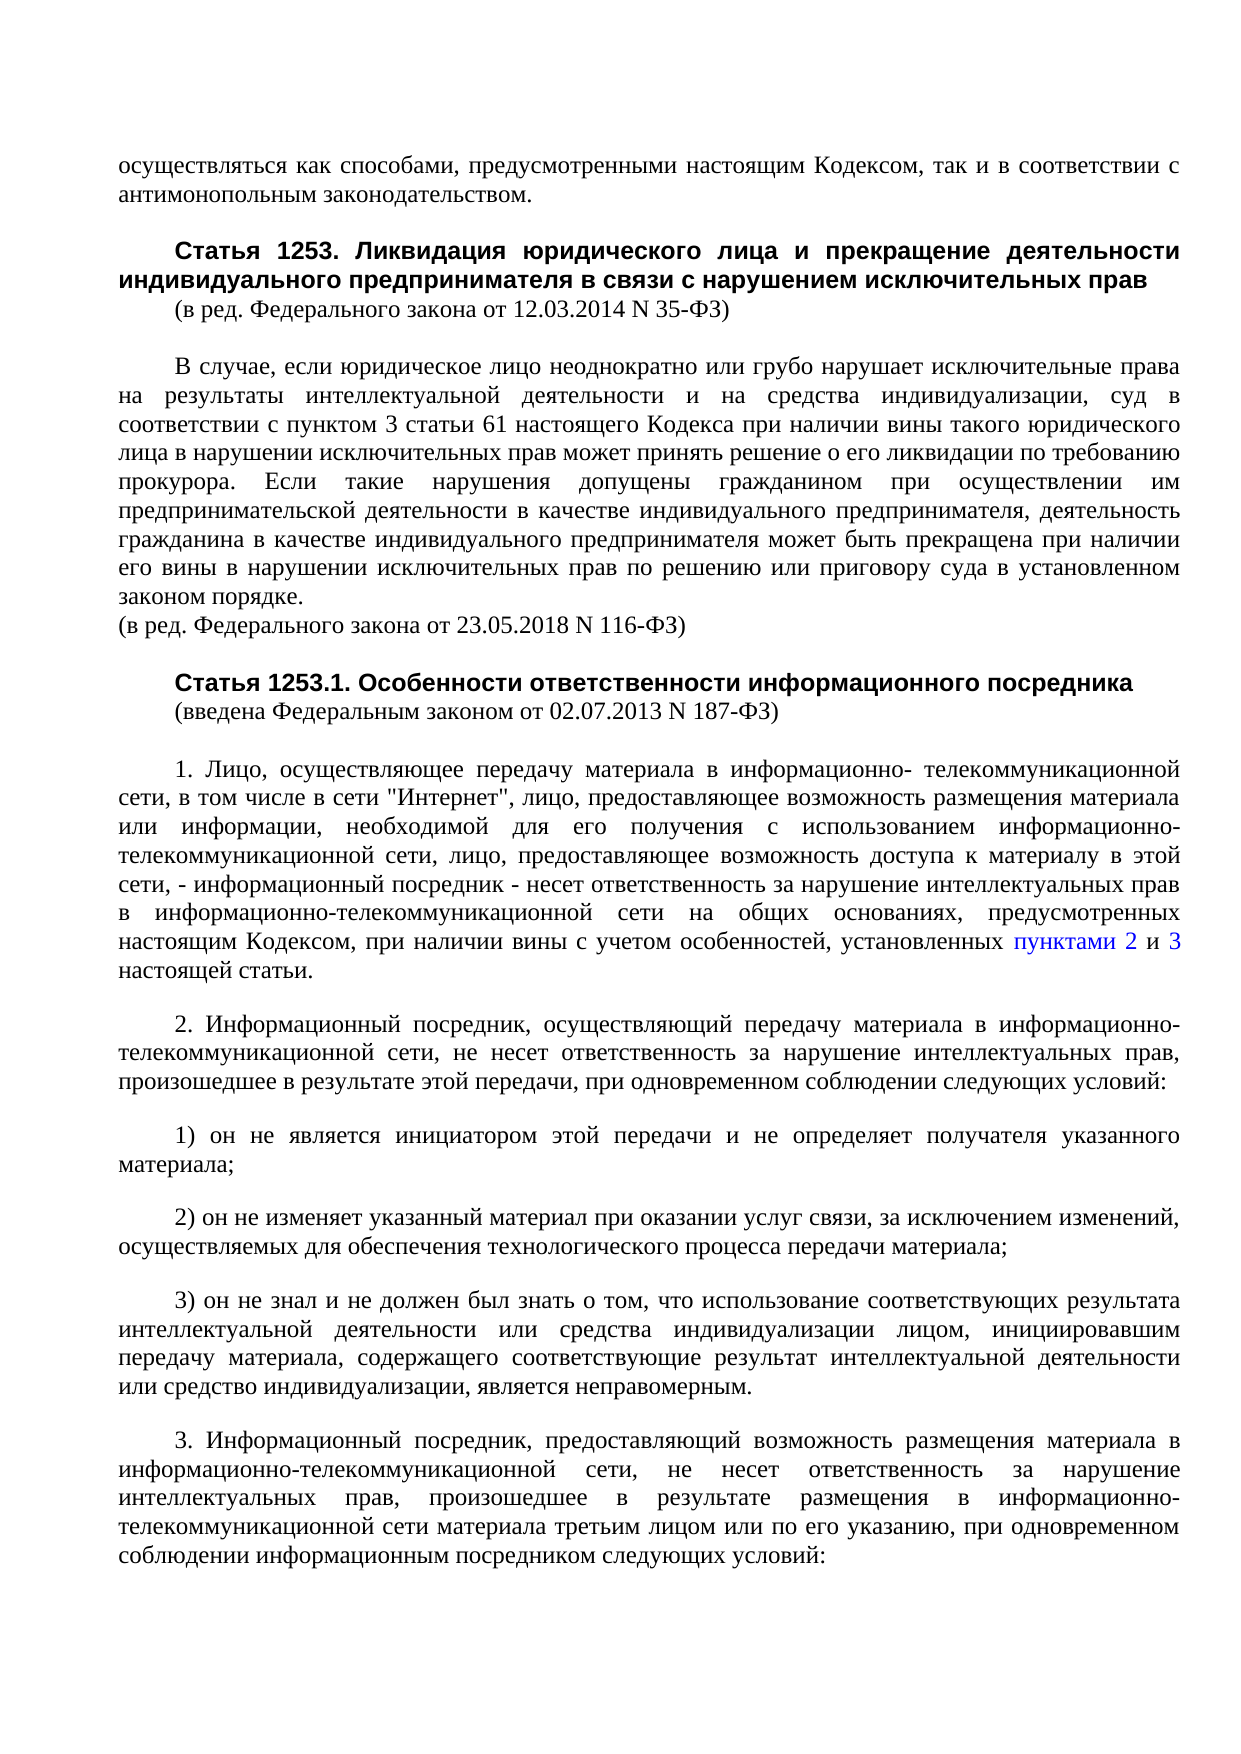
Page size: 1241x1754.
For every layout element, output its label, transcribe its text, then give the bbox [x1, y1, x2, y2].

text 3) он не знал и не должен был знать о том, что использование соответствующих результата интеллектуальной деятельности или средства индивидуализации лицом, инициировавшим передачу материала, содержащего соответствующие результат интеллектуальной деятельности или средство индивидуализации, является неправомерным. [118, 1285, 1181, 1400]
text В случае, если юридическое лицо неоднократно или грубо нарушает исключительные права на результаты интеллектуальной деятельности и на средства индивидуализации, суд в соответствии с пунктом 3 статьи 61 настоящего Кодекса при наличии вины такого юридического лица в нарушении исключительных прав может принять решение о его ликвидации по требованию прокурора. Если такие нарушения допущены гражданином при осуществлении им предпринимательской деятельности в качестве индивидуального предпринимателя, деятельность гражданина в качестве индивидуального предпринимателя может быть прекращена при наличии его вины в нарушении исключительных прав по решению или приговору суда в установленном законом порядке. [118, 351, 1181, 610]
text 1) он не является инициатором этой передачи и не определяет получателя указанного материала; [118, 1120, 1181, 1177]
title Статья 1253.1. Особенности ответственности информационного посредника [118, 667, 1181, 696]
text (в ред. Федерального закона от 12.03.2014 N 35-ФЗ) [118, 294, 1181, 322]
text (введена Федеральным законом от 02.07.2013 N 187-ФЗ) [118, 696, 1181, 725]
text 3. Информационный посредник, предоставляющий возможность размещения материала в информационно-телекоммуникационной сети, не несет ответственность за нарушение интеллектуальных прав, произошедшее в результате размещения в информационно-телекоммуникационной сети материала третьим лицом или по его указанию, при одновременном соблюдении информационным посредником следующих условий: [118, 1425, 1181, 1569]
text (в ред. Федерального закона от 23.05.2018 N 116-ФЗ) [118, 610, 1181, 639]
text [118, 150, 1181, 207]
text 1. Лицо, осуществляющее передачу материала в информационно- телекоммуникационной сети, в том числе в сети "Интернет", лицо, предоставляющее возможность размещения материала или информации, необходимой для его получения с использованием информационно-телекоммуникационной сети, лицо, предоставляющее возможность доступа к материалу в этой сети, - информационный посредник - несет ответственность за нарушение интеллектуальных прав в информационно-телекоммуникационной сети на общих основаниях, предусмотренных настоящим Кодексом, при наличии вины с учетом особенностей, установленных пунктами 2 и 3 настоящей статьи. [118, 754, 1181, 984]
title Статья 1253. Ликвидация юридического лица и прекращение деятельности индивидуального предпринимателя в связи с нарушением исключительных прав [118, 236, 1181, 294]
text 2. Информационный посредник, осуществляющий передачу материала в информационно-телекоммуникационной сети, не несет ответственность за нарушение интеллектуальных прав, произошедшее в результате этой передачи, при одновременном соблюдении следующих условий: [118, 1009, 1181, 1095]
text 2) он не изменяет указанный материал при оказании услуг связи, за исключением изменений, осуществляемых для обеспечения технологического процесса передачи материала; [118, 1202, 1181, 1260]
